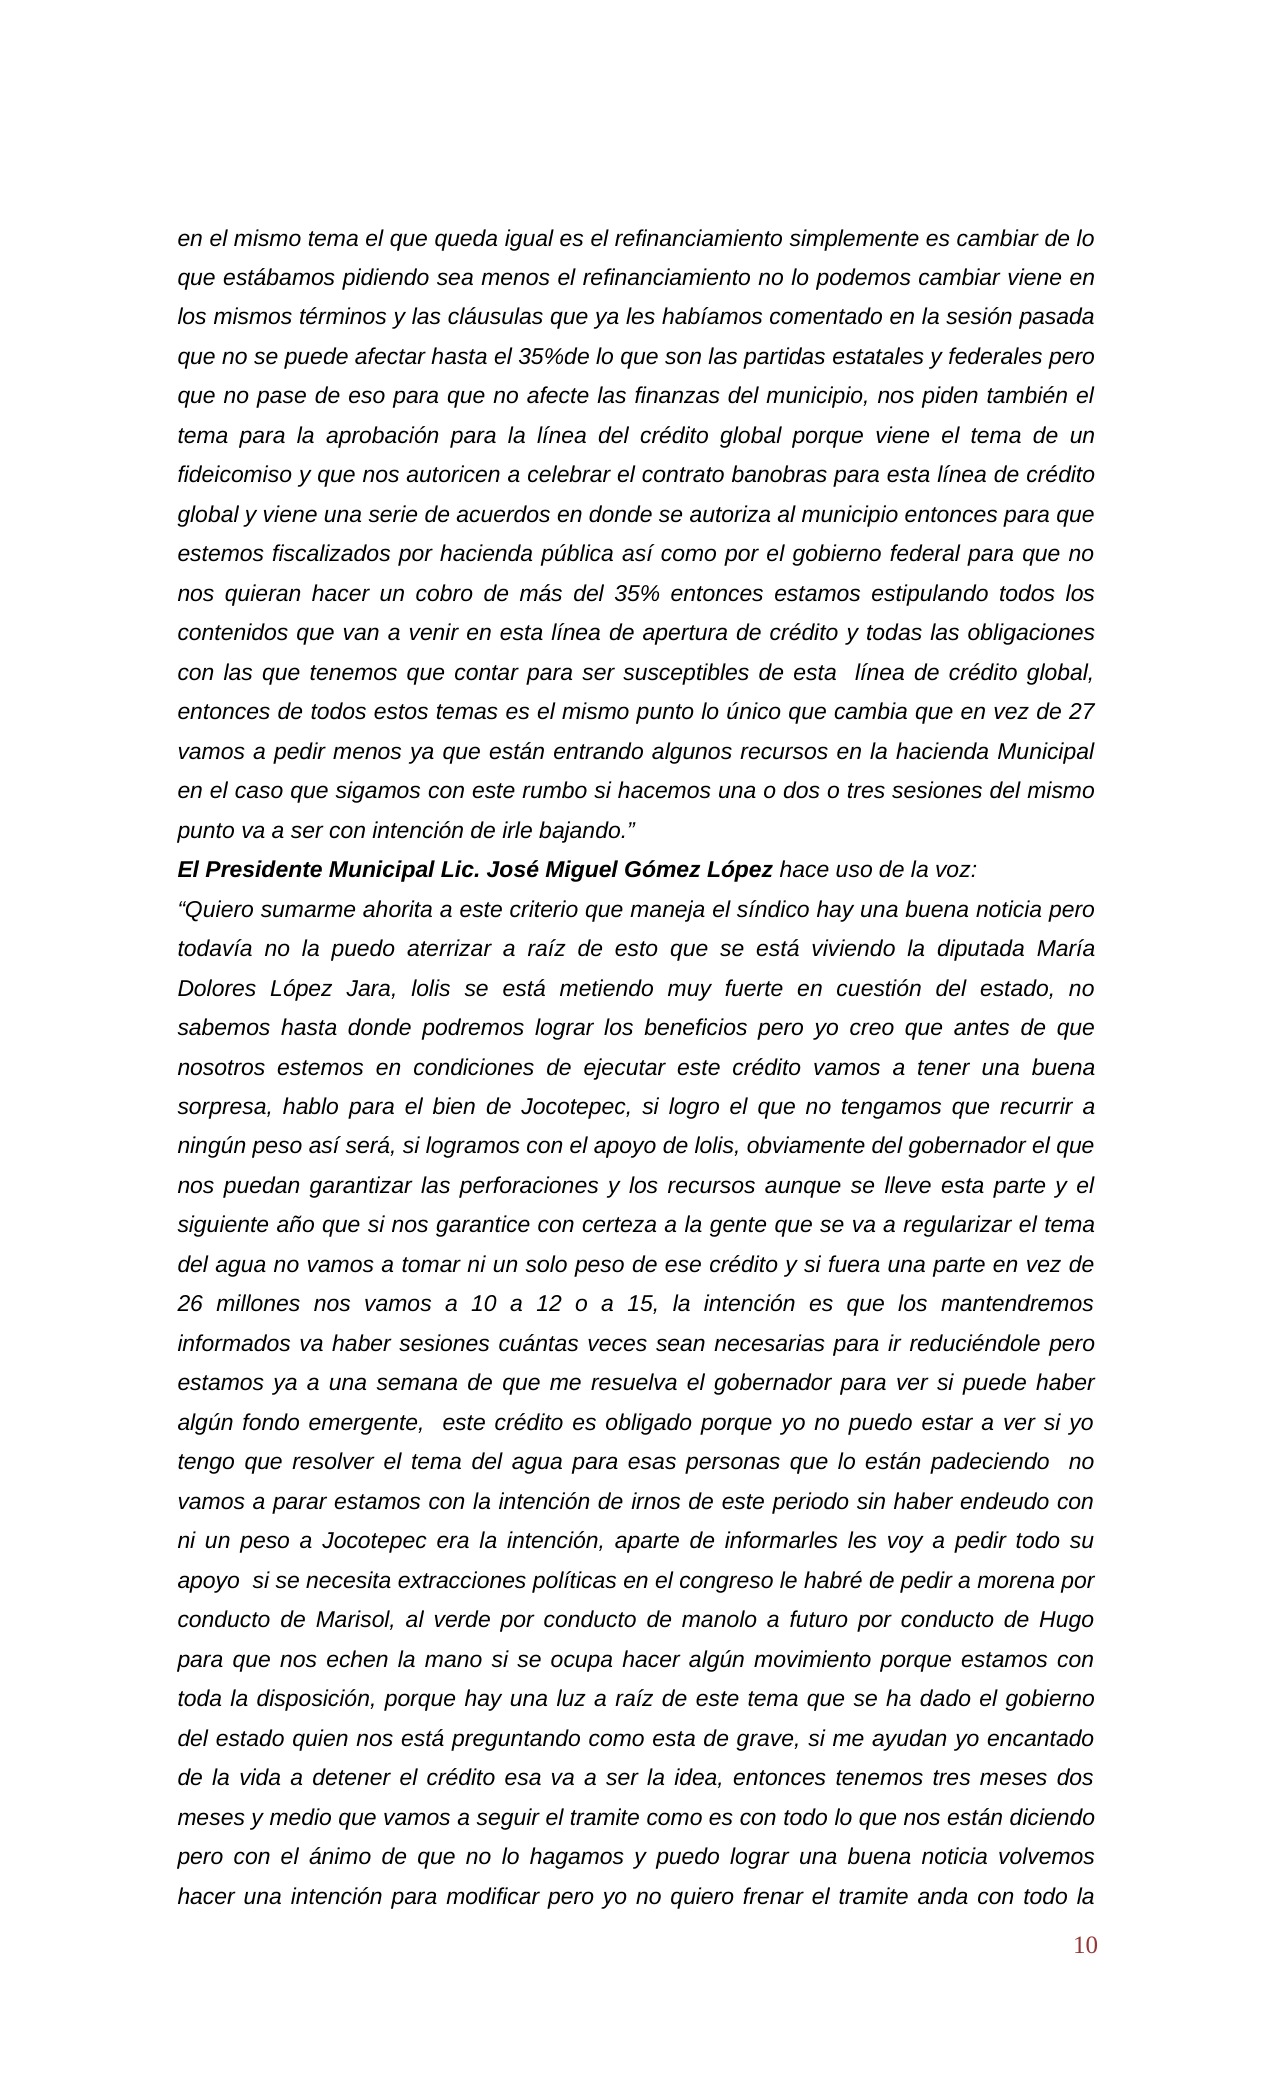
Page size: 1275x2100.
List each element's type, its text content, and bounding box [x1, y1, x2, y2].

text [177, 224, 1098, 843]
text El Presidente Municipal Lic. José Miguel Gómez López hace uso de la voz: [177, 856, 1098, 882]
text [177, 896, 1098, 1909]
